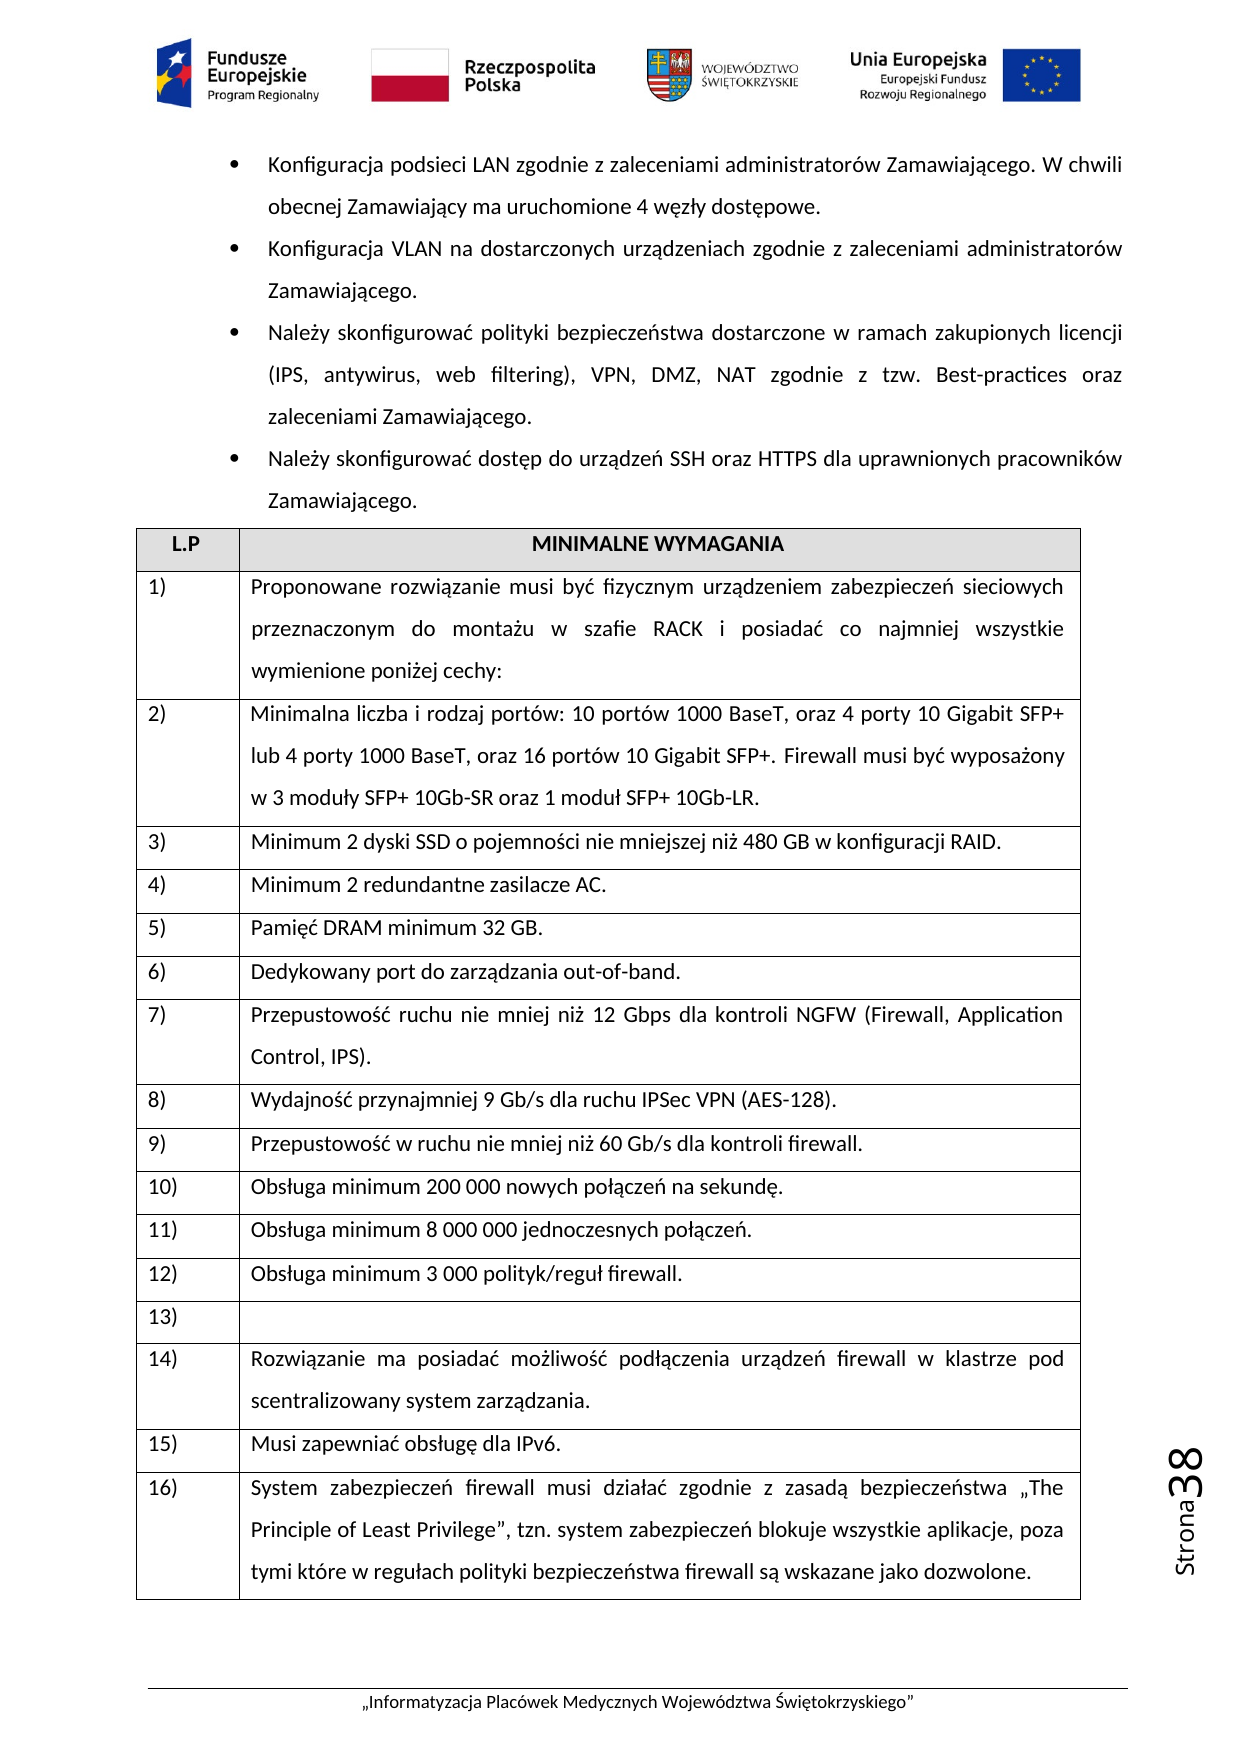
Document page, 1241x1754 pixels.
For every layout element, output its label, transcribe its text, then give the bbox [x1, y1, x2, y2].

table_header L.p [137, 529, 239, 571]
table_cell [137, 700, 239, 826]
table_cell Musi zapewniać obsługę dla IPv6. [240, 1430, 1080, 1472]
table_cell [137, 1172, 239, 1214]
list Należy skonfigurować polityki bezpieczeństwa dostarczone w ramach zakupionych licencji (IPS, antywirus, web filtering), VPN, DMZ, NAT zgodnie z tzw. Best-practices oraz zaleceniami Zamawiającego. [230, 318, 1124, 430]
table_cell Pamięć DRAM minimum 32 GB. [240, 914, 1080, 956]
table_cell [137, 572, 239, 698]
list Konfiguracja VLAN na dostarczonych urządzeniach zgodnie z zaleceniami administratorów Zamawiającego. [230, 234, 1124, 304]
table_cell [137, 1000, 239, 1084]
table_header Minimalne Wymagania [240, 529, 1080, 571]
list Należy skonfigurować dostęp do urządzeń SSH oraz HTTPS dla uprawnionych pracowników Zamawiającego. [230, 444, 1124, 514]
table_cell Proponowane rozwiązanie musi być fizycznym urządzeniem zabezpieczeń sieciowych przeznaczonym do montażu w szafie RACK i posiadać co najmniej wszystkie wymienione poniżej cechy: [240, 572, 1080, 698]
table_cell Przepustowość w ruchu nie mniej niż 60 Gb/s dla kontroli firewall. [240, 1129, 1080, 1171]
table_cell Minimum 2 dyski SSD o pojemności nie mniejszej niż 480 GB w konfiguracji RAID. [240, 827, 1080, 869]
table_cell Dedykowany port do zarządzania out-of-band. [240, 957, 1080, 999]
table_cell [137, 1085, 239, 1128]
table_cell [137, 957, 239, 999]
table_cell [240, 1302, 1080, 1343]
table_cell [137, 1344, 239, 1428]
table_cell Rozwiązanie ma posiadać możliwość podłączenia urządzeń firewall w klastrze pod scentralizowany system zarządzania. [240, 1344, 1080, 1428]
table_cell Wydajność przynajmniej 9 Gb/s dla ruchu IPSec VPN (AES-128). [240, 1085, 1080, 1128]
table_cell [137, 1215, 239, 1258]
table_cell [137, 1430, 239, 1472]
table_cell [137, 1129, 239, 1171]
table_cell [137, 1302, 239, 1343]
table_cell [137, 870, 239, 912]
table_cell System zabezpieczeń firewall musi działać zgodnie z zasadą bezpieczeństwa „The Principle of Least Privilege”, tzn. system zabezpieczeń blokuje wszystkie aplikacje, poza tymi które w regułach polityki bezpieczeństwa firewall są wskazane jako dozwolone. [240, 1473, 1080, 1599]
table_cell [137, 827, 239, 869]
table_cell [137, 1259, 239, 1301]
table_cell Minimalna liczba i rodzaj portów: 10 portów 1000 BaseT, oraz 4 porty 10 Gigabit SFP+ lub 4 porty 1000 BaseT, oraz 16 portów 10 Gigabit SFP+. Firewall musi być wyposażony w 3 moduły SFP+ 10Gb-SR oraz 1 moduł SFP+ 10Gb-LR. [240, 700, 1080, 826]
table_cell [137, 914, 239, 956]
table_cell [137, 1473, 239, 1599]
table_cell Obsługa minimum 3 000 polityk/reguł firewall. [240, 1259, 1080, 1301]
table_cell Minimum 2 redundantne zasilacze AC. [240, 870, 1080, 912]
table_cell Przepustowość ruchu nie mniej niż 12 Gbps dla kontroli NGFW (Firewall, Application Control, IPS). [240, 1000, 1080, 1084]
table_cell Obsługa minimum 8 000 000 jednoczesnych połączeń. [240, 1215, 1080, 1258]
list Konfiguracja podsieci LAN zgodnie z zaleceniami administratorów Zamawiającego. W chwili obecnej Zamawiający ma uruchomione 4 węzły dostępowe. [230, 150, 1124, 220]
picture [147, 29, 1088, 115]
table_cell Obsługa minimum 200 000 nowych połączeń na sekundę. [240, 1172, 1080, 1214]
